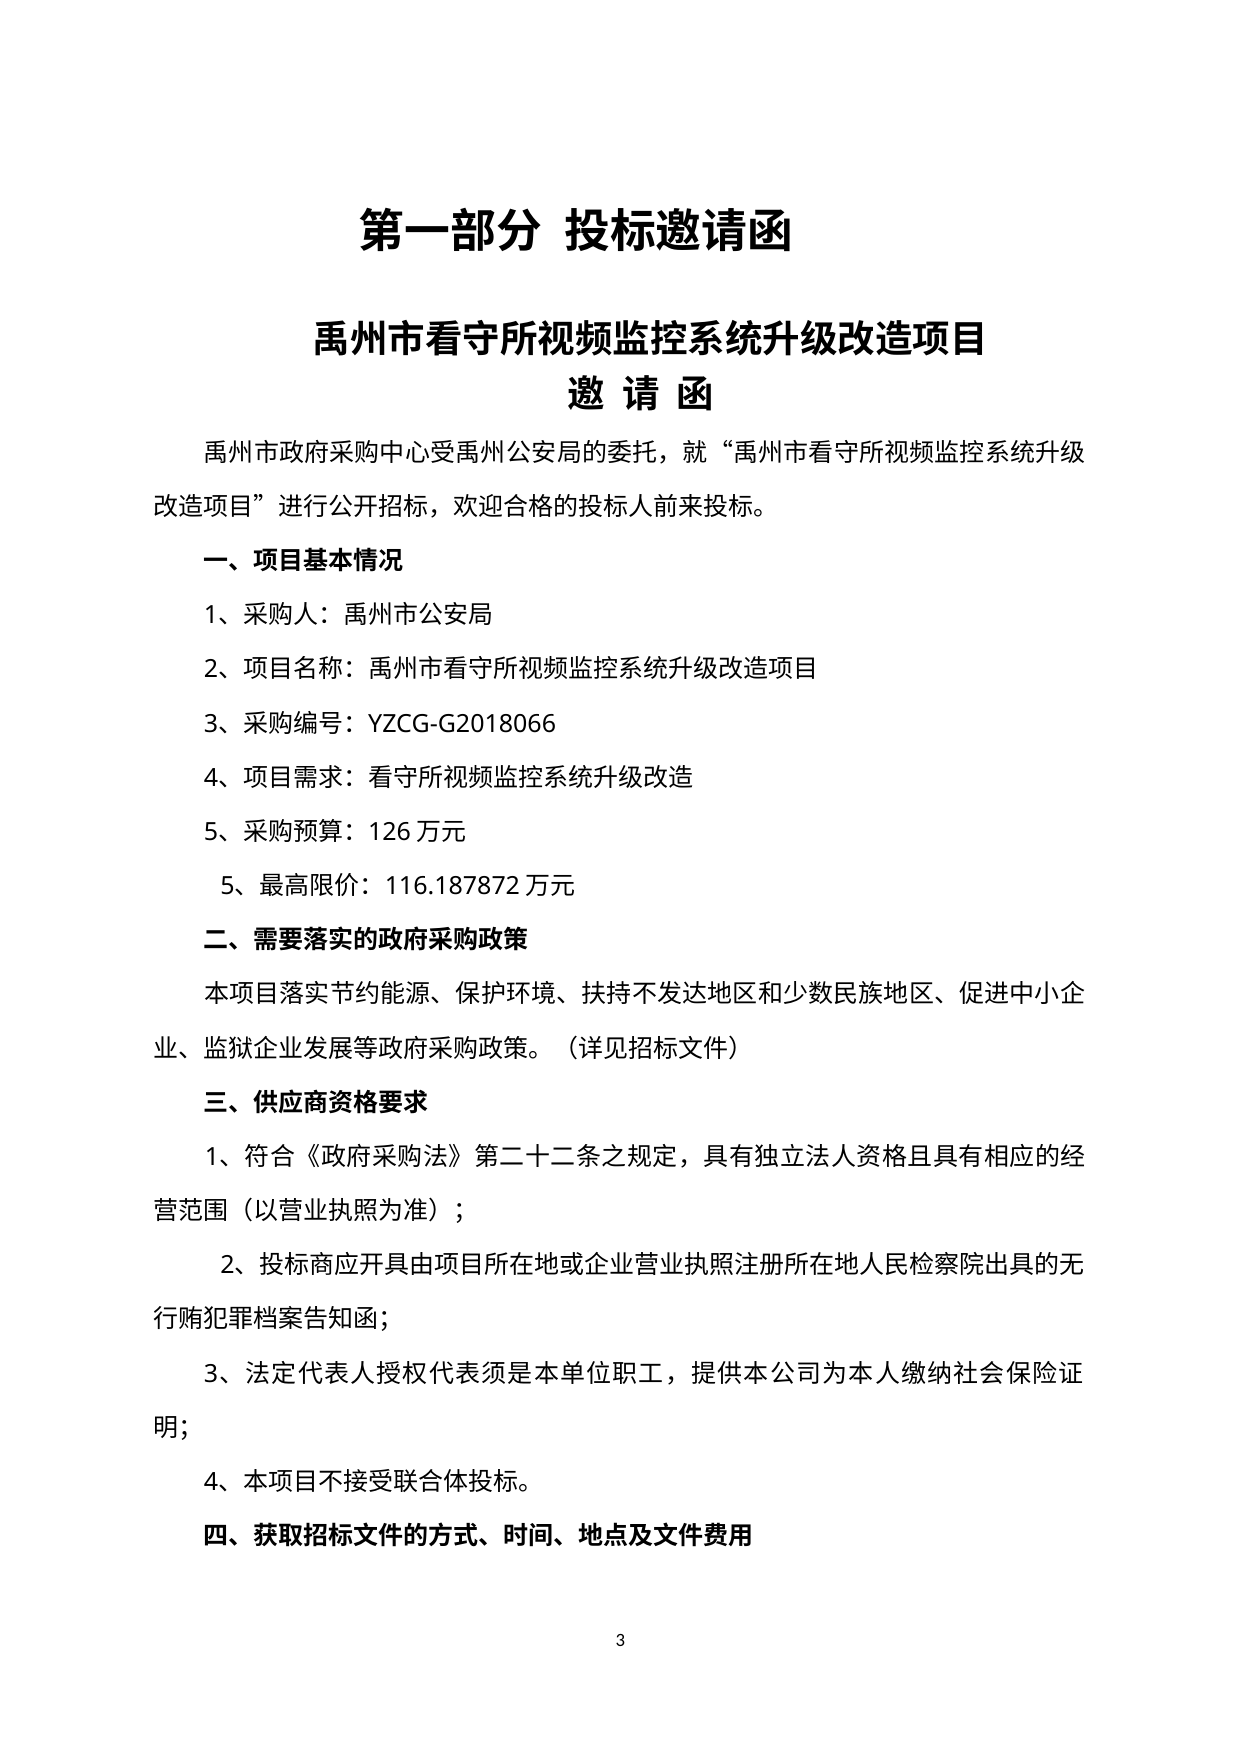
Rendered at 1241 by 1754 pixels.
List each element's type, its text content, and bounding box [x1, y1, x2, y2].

text 四、获取招标文件的方式、时间、地点及文件费用 [153, 1501, 1087, 1555]
text 1、采购人：禹州市公安局 [153, 580, 1087, 634]
text 二、需要落实的政府采购政策 [153, 905, 1087, 959]
text 2、项目名称：禹州市看守所视频监控系统升级改造项目 [153, 634, 1087, 689]
text 本项目落实节约能源、保护环境、扶持不发达地区和少数民族地区、促进中小企业、监狱企业发展等政府采购政策。（详见招标文件） [153, 959, 1087, 1068]
text 4、本项目不接受联合体投标。 [153, 1447, 1087, 1501]
text 禹州市政府采购中心受禹州公安局的委托，就“禹州市看守所视频监控系统升级改造项目”进行公开招标，欢迎合格的投标人前来投标。 [153, 418, 1087, 526]
text 邀 请 函 [153, 364, 1087, 418]
text 3、法定代表人授权代表须是本单位职工，提供本公司为本人缴纳社会保险证明； [153, 1339, 1087, 1447]
text 三、供应商资格要求 [153, 1068, 1087, 1122]
text 4、项目需求：看守所视频监控系统升级改造 [153, 743, 1087, 797]
text 2、投标商应开具由项目所在地或企业营业执照注册所在地人民检察院出具的无行贿犯罪档案告知函； [153, 1230, 1087, 1339]
text 禹州市看守所视频监控系统升级改造项目 [312, 309, 1087, 364]
list 投标邀请函 [153, 204, 1087, 258]
text 一、项目基本情况 [153, 526, 1087, 580]
text 5、采购预算：126万元 [153, 797, 1087, 851]
text 3、采购编号：YZCG-G2018066 [153, 689, 1087, 743]
text 1、符合《政府采购法》第二十二条之规定，具有独立法人资格且具有相应的经营范围（以营业执照为准）； [153, 1122, 1087, 1230]
text 5、最高限价：116.187872万元 [153, 851, 1087, 905]
